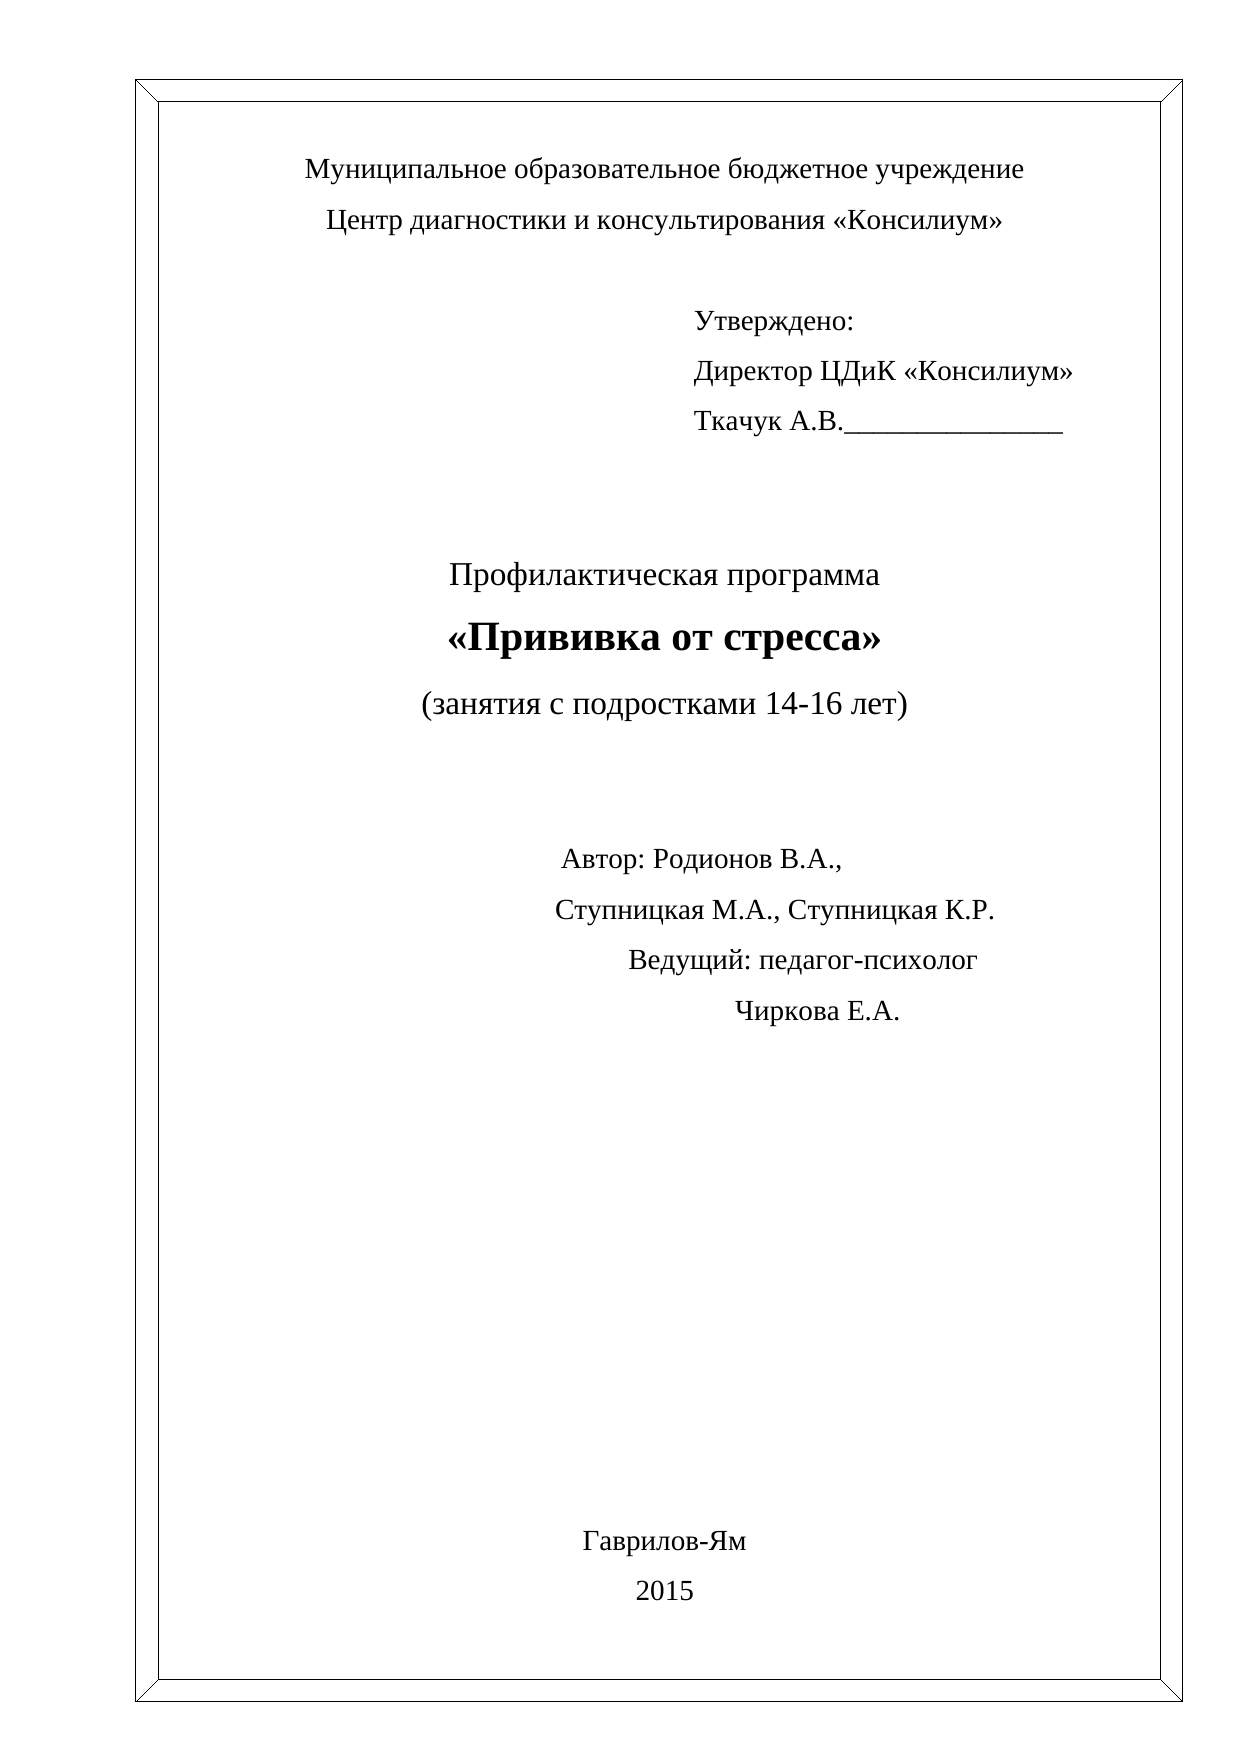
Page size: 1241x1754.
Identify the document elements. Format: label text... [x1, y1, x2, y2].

text Муниципальное образовательное бюджетное учреждение [177, 152, 1152, 185]
text Гаврилов-Ям [177, 1523, 1152, 1556]
text Чиркова Е.А. [177, 993, 1152, 1026]
text Автор: Родионов В.А., [177, 842, 1152, 875]
text Директор ЦДиК «Консилиум» [177, 353, 1152, 386]
text 2015 [177, 1573, 1152, 1606]
text Утверждено: [620, 303, 1152, 336]
text Центр диагностики и консультирования «Консилиум» [177, 202, 1152, 236]
text Ткачук А.В._______________ [177, 403, 1152, 437]
text Ведущий: педагог-психолог [177, 942, 1152, 976]
text «Прививка от стресса» [177, 612, 1152, 659]
text Профилактическая программа [177, 554, 1152, 592]
text Ступницкая М.А., Ступницкая К.Р. [177, 892, 1152, 926]
text (занятия с подростками 14-16 лет) [177, 683, 1152, 722]
